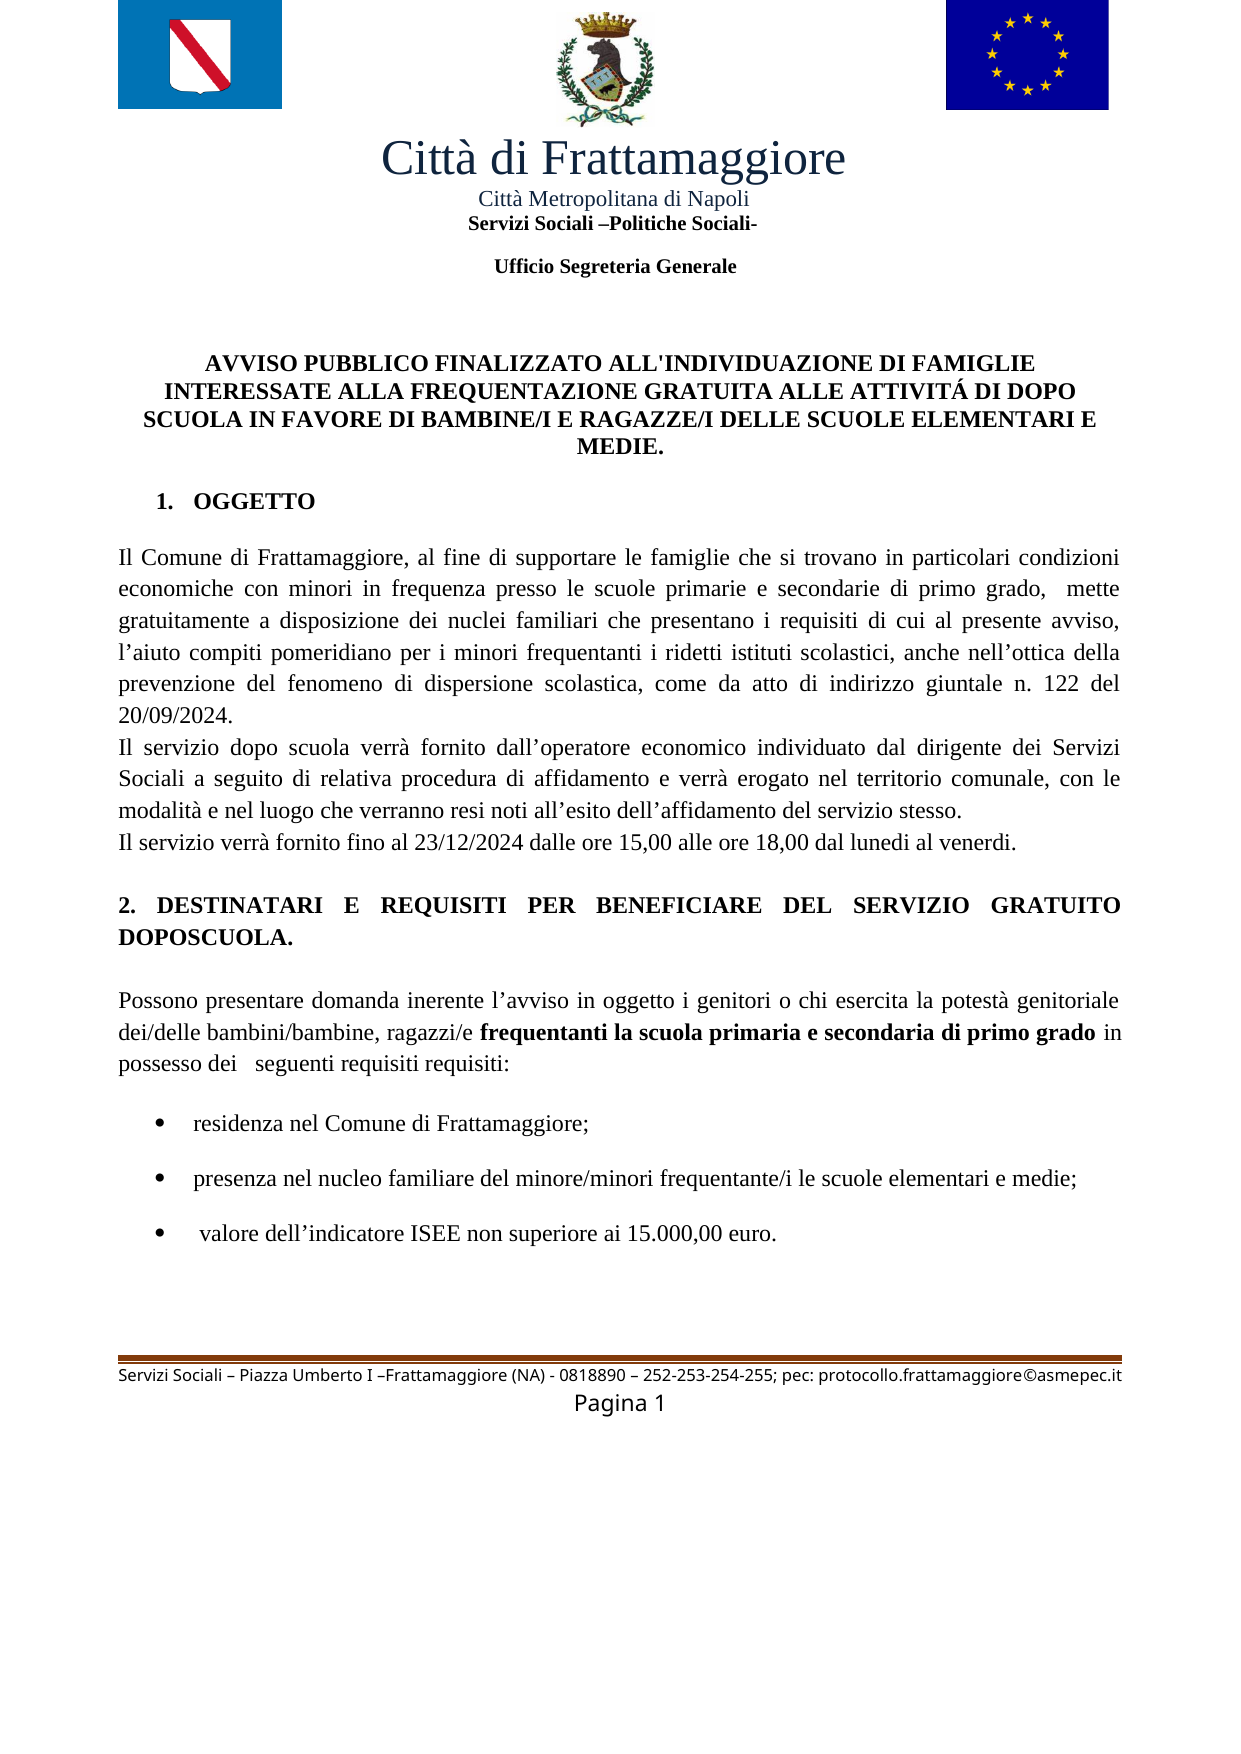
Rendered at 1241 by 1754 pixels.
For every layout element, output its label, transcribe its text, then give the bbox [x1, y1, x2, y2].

list valore dell’indicatore ISEE non superiore ai 15.000,00 euro. [156, 1219, 1122, 1247]
list presenza nel nucleo familiare del minore/minori frequentante/i le scuole elementari e medie; [156, 1164, 1122, 1191]
picture [556, 12, 655, 128]
table_header [107, 0, 295, 321]
text Il servizio dopo scuola verrà fornito dall’operatore economico individuato dal dirigente dei Servizi Sociali a seguito di relativa procedura di affidamento e verrà erogato nel territorio comunale, con le modalità e nel luogo che verranno resi noti all’esito dell’affidamento del servizio stesso. [118, 733, 1122, 823]
picture [946, 0, 1109, 110]
table_header [930, 0, 1122, 321]
text Il Comune di Frattamaggiore, al fine di supportare le famiglie che si trovano in particolari condizioni economiche con minori in frequenza presso le scuole primarie e secondarie di primo grado, mette gratuitamente a disposizione dei nuclei familiari che presentano i requisiti di cui al presente avviso, l’aiuto compiti pomeridiano per i minori frequentanti i ridetti istituti scolastici, anche nell’ottica della prevenzione del fenomeno di dispersione scolastica, come da atto di indirizzo giuntale n. 122 del 20/09/2024. [118, 543, 1122, 728]
text Possono presentare domanda inerente l’avviso in oggetto i genitori o chi esercita la potestà genitoriale dei/delle bambini/bambine, ragazzi/e frequentanti la scuola primaria e secondaria di primo grado in possesso dei seguenti requisiti requisiti: [118, 986, 1122, 1077]
list OGGETTO [156, 487, 1122, 515]
table_header Città di Frattamaggiore Città Metropolitana di Napoli Servizi Sociali –Politiche Sociali- Ufficio Segreteria Generale [295, 0, 930, 321]
text AVVISO PUBBLICO FINALIZZATO ALL'INDIVIDUAZIONE DI FAMIGLIE INTERESSATE ALLA FREQUENTAZIONE GRATUITA ALLE ATTIVITÁ DI DOPO SCUOLA IN FAVORE DI BAMBINE/I E RAGAZZE/I DELLE SCUOLE ELEMENTARI E MEDIE. [118, 349, 1122, 460]
picture [118, 0, 282, 109]
list residenza nel Comune di Frattamaggiore; [156, 1108, 1122, 1136]
text Il servizio verrà fornito fino al 23/12/2024 dalle ore 15,00 alle ore 18,00 dal lunedi al venerdi. [118, 828, 1122, 855]
text 2. DESTINATARI E REQUISITI PER BENEFICIARE DEL SERVIZIO GRATUITO DOPOSCUOLA. [118, 891, 1122, 950]
